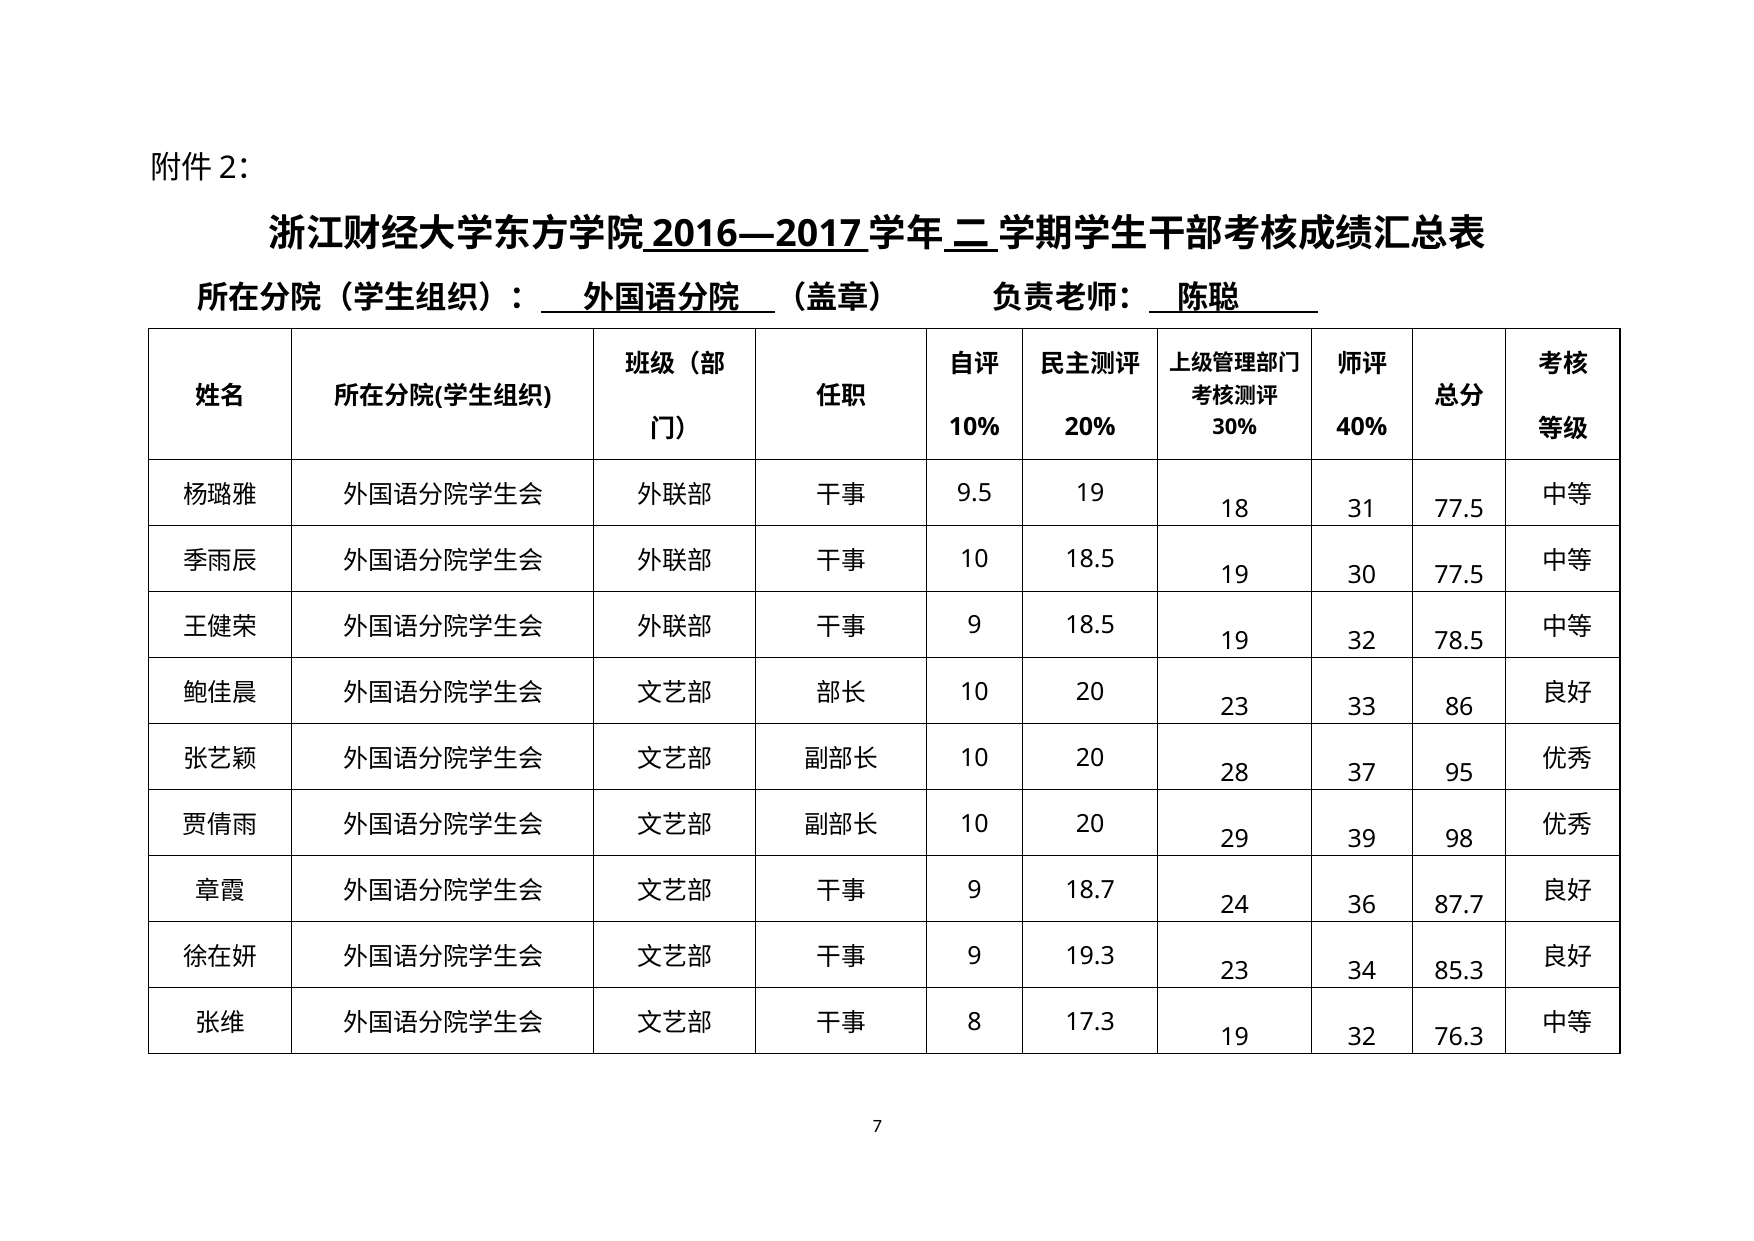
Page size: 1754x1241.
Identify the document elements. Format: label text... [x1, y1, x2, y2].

table_cell 86 [1413, 658, 1505, 723]
text 所在分院（学生组织）： 外国语分院 （盖章） 负责老师： 陈聪 [150, 263, 1604, 328]
table_cell 20 [1023, 790, 1157, 855]
table_cell 文艺部 [594, 988, 755, 1053]
table_cell 30 [1312, 526, 1412, 591]
table_cell 19 [1158, 592, 1311, 657]
table_header 考核 等级 [1506, 329, 1619, 459]
table_cell 干事 [756, 526, 926, 591]
table_cell 8 [927, 988, 1022, 1053]
table_cell 17.3 [1023, 988, 1157, 1053]
table_cell 良好 [1506, 658, 1619, 723]
table_cell 外国语分院学生会 [292, 922, 593, 987]
table_header 任职 [756, 329, 926, 459]
table_cell 28 [1158, 724, 1311, 789]
table_cell 23 [1158, 658, 1311, 723]
table_cell 外联部 [594, 526, 755, 591]
table_cell 36 [1312, 856, 1412, 921]
table_cell 37 [1312, 724, 1412, 789]
table_cell 87.7 [1413, 856, 1505, 921]
table_cell 23 [1158, 922, 1311, 987]
table_cell 外国语分院学生会 [292, 988, 593, 1053]
table_header 姓名 [149, 329, 291, 459]
table_cell 良好 [1506, 856, 1619, 921]
table_header 民主测评20% [1023, 329, 1157, 459]
table_cell 31 [1312, 460, 1412, 525]
table_cell 贾倩雨 [149, 790, 291, 855]
table_cell 33 [1312, 658, 1412, 723]
table_cell 32 [1312, 988, 1412, 1053]
table_cell 良好 [1506, 922, 1619, 987]
table_header 班级（部门） [594, 329, 755, 459]
table_cell 34 [1312, 922, 1412, 987]
table_cell 18.5 [1023, 526, 1157, 591]
table_header 所在分院(学生组织) [292, 329, 593, 459]
table_cell 9 [927, 592, 1022, 657]
table_cell 干事 [756, 988, 926, 1053]
table_cell 18 [1158, 460, 1311, 525]
table_cell 王健荣 [149, 592, 291, 657]
table_cell 优秀 [1506, 724, 1619, 789]
table_cell 18.5 [1023, 592, 1157, 657]
table_cell 外国语分院学生会 [292, 460, 593, 525]
table_cell 77.5 [1413, 526, 1505, 591]
table_cell 9 [927, 922, 1022, 987]
table_cell 10 [927, 526, 1022, 591]
table_cell 95 [1413, 724, 1505, 789]
table_cell 98 [1413, 790, 1505, 855]
table_cell 29 [1158, 790, 1311, 855]
text 附件2： [150, 133, 1604, 198]
table_cell 39 [1312, 790, 1412, 855]
table_header 自评10% [927, 329, 1022, 459]
table_cell 干事 [756, 592, 926, 657]
table_cell 19 [1158, 988, 1311, 1053]
table_header 上级管理部门考核测评30% [1158, 329, 1311, 459]
table_cell 76.3 [1413, 988, 1505, 1053]
table_cell 85.3 [1413, 922, 1505, 987]
table_cell 9.5 [927, 460, 1022, 525]
table_cell 部长 [756, 658, 926, 723]
table_cell 文艺部 [594, 922, 755, 987]
text 浙江财经大学东方学院 2016—2017学年 二 学期学生干部考核成绩汇总表 [150, 198, 1604, 263]
table_cell 77.5 [1413, 460, 1505, 525]
table_cell 32 [1312, 592, 1412, 657]
table_cell 19.3 [1023, 922, 1157, 987]
table_cell 杨璐雅 [149, 460, 291, 525]
table_cell 鲍佳晨 [149, 658, 291, 723]
table_cell 中等 [1506, 526, 1619, 591]
table_cell 10 [927, 658, 1022, 723]
table_cell 章霞 [149, 856, 291, 921]
table_cell 外国语分院学生会 [292, 724, 593, 789]
table_cell 20 [1023, 724, 1157, 789]
table_cell 10 [927, 790, 1022, 855]
table_cell 季雨辰 [149, 526, 291, 591]
table_header 总分 [1413, 329, 1505, 459]
table_cell 外国语分院学生会 [292, 526, 593, 591]
table_cell 副部长 [756, 724, 926, 789]
table_cell 干事 [756, 460, 926, 525]
table_cell 外联部 [594, 592, 755, 657]
table_cell 干事 [756, 856, 926, 921]
table_cell 18.7 [1023, 856, 1157, 921]
table_cell 张维 [149, 988, 291, 1053]
table_cell 文艺部 [594, 856, 755, 921]
table_cell 外国语分院学生会 [292, 592, 593, 657]
table_cell 徐在妍 [149, 922, 291, 987]
table_cell 19 [1158, 526, 1311, 591]
table_cell 78.5 [1413, 592, 1505, 657]
table_cell 10 [927, 724, 1022, 789]
table_cell 优秀 [1506, 790, 1619, 855]
table_cell 中等 [1506, 988, 1619, 1053]
table_cell 文艺部 [594, 658, 755, 723]
table_cell 9 [927, 856, 1022, 921]
table_cell 24 [1158, 856, 1311, 921]
table_cell 外联部 [594, 460, 755, 525]
table_cell 副部长 [756, 790, 926, 855]
table_cell 张艺颖 [149, 724, 291, 789]
table_cell 文艺部 [594, 790, 755, 855]
table_cell 19 [1023, 460, 1157, 525]
table_cell 干事 [756, 922, 926, 987]
table_cell 20 [1023, 658, 1157, 723]
table_cell 外国语分院学生会 [292, 658, 593, 723]
table_cell 中等 [1506, 460, 1619, 525]
table_cell 中等 [1506, 592, 1619, 657]
table_cell 文艺部 [594, 724, 755, 789]
table_cell 外国语分院学生会 [292, 856, 593, 921]
table_header 师评40% [1312, 329, 1412, 459]
table_cell 外国语分院学生会 [292, 790, 593, 855]
